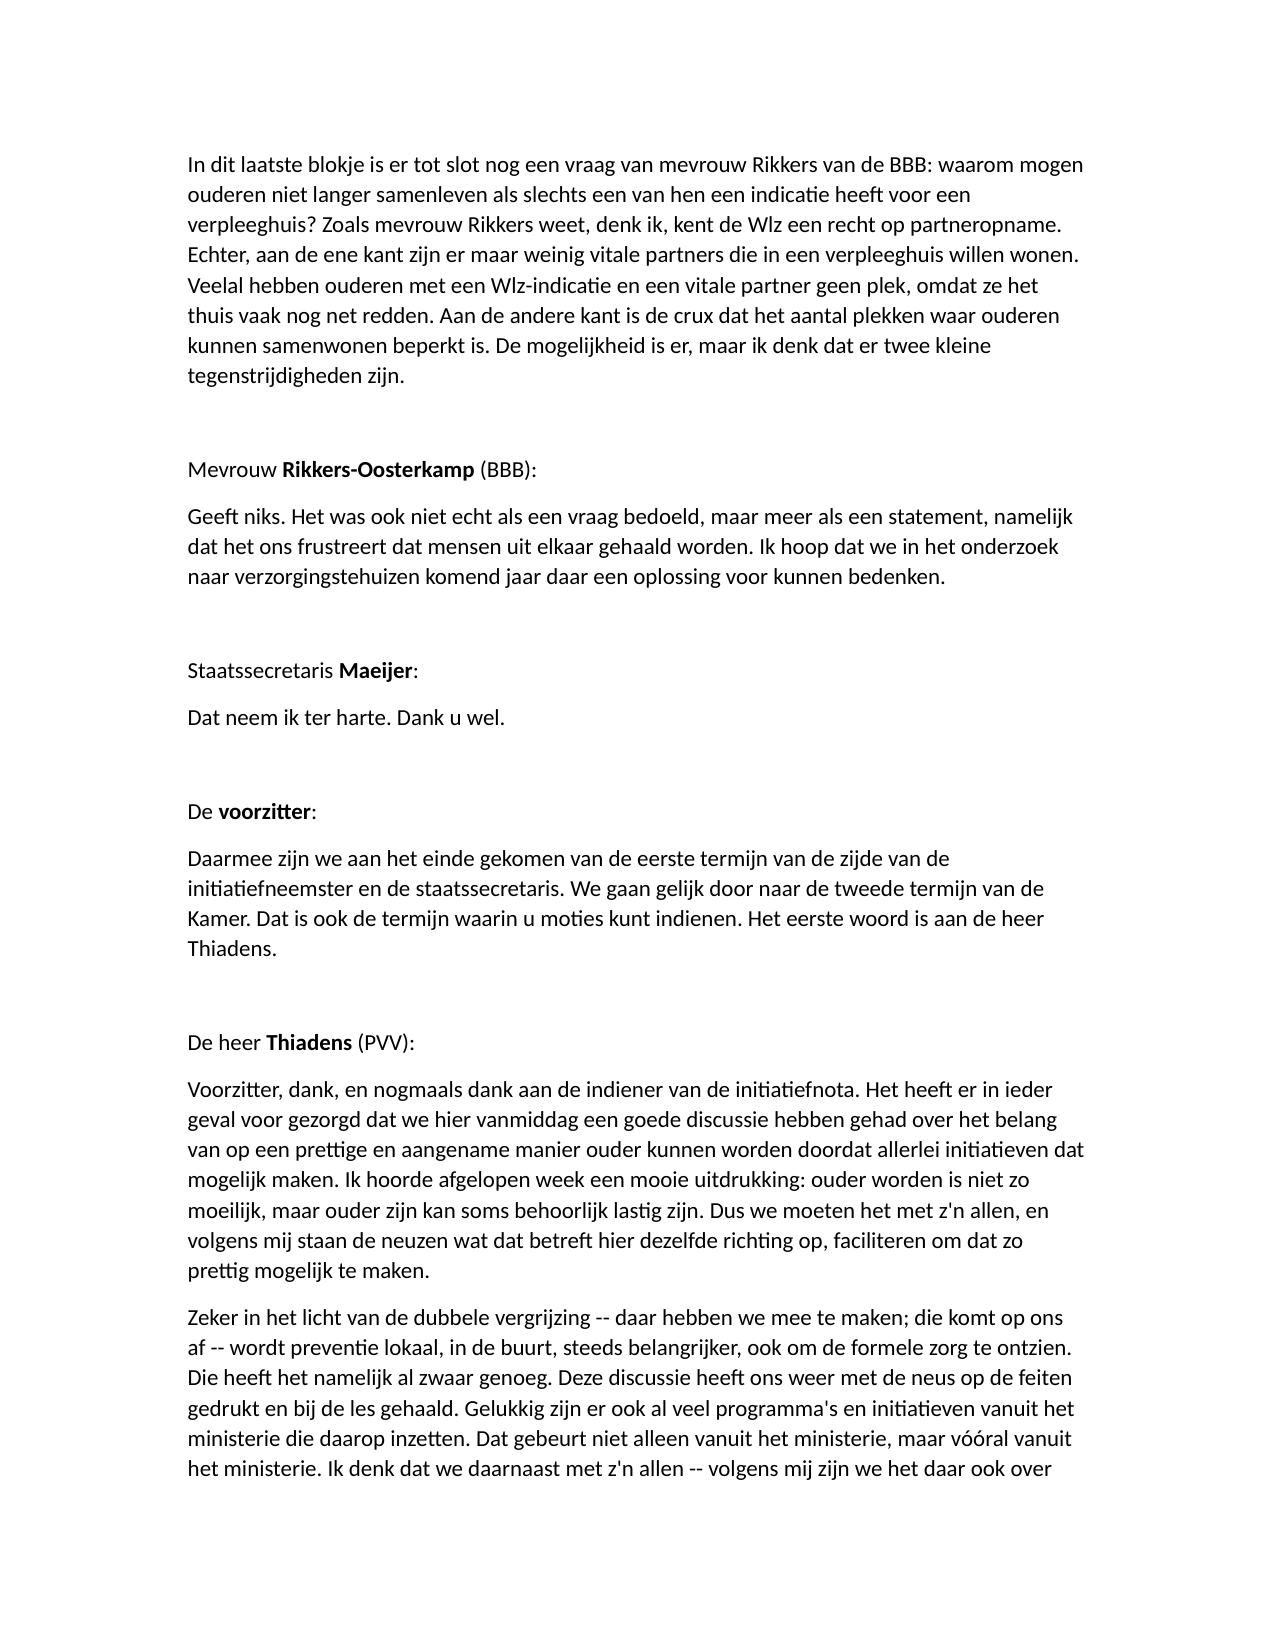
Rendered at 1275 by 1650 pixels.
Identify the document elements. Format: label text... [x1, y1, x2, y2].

text Mevrouw Rikkers-Oosterkamp (BBB): [187, 455, 1087, 483]
text Geeft niks. Het was ook niet echt als een vraag bedoeld, maar meer als een statement, namelijk dat het ons frustreert dat mensen uit elkaar gehaald worden. Ik hoop dat we in het onderzoek naar verzorgingstehuizen komend jaar daar een oplossing voor kunnen bedenken. [187, 502, 1087, 591]
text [187, 1303, 1087, 1482]
text Voorzitter, dank, en nogmaals dank aan de indiener van de initiatiefnota. Het heeft er in ieder geval voor gezorgd dat we hier vanmiddag een goede discussie hebben gehad over het belang van op een prettige en aangename manier ouder kunnen worden doordat allerlei initiatieven dat mogelijk maken. Ik hoorde afgelopen week een mooie uitdrukking: ouder worden is niet zo moeilijk, maar ouder zijn kan soms behoorlijk lastig zijn. Dus we moeten het met z'n allen, en volgens mij staan de neuzen wat dat betreft hier dezelfde richting op, faciliteren om dat zo prettig mogelijk te maken. [187, 1075, 1087, 1284]
text De voorzitter: [187, 797, 1087, 825]
text Daarmee zijn we aan het einde gekomen van de eerste termijn van de zijde van de initiatiefneemster en de staatssecretaris. We gaan gelijk door naar de tweede termijn van de Kamer. Dat is ook de termijn waarin u moties kunt indienen. Het eerste woord is aan de heer Thiadens. [187, 844, 1087, 962]
text In dit laatste blokje is er tot slot nog een vraag van mevrouw Rikkers van de BBB: waarom mogen ouderen niet langer samenleven als slechts een van hen een indicatie heeft voor een verpleeghuis? Zoals mevrouw Rikkers weet, denk ik, kent de Wlz een recht op partneropname. Echter, aan de ene kant zijn er maar weinig vitale partners die in een verpleeghuis willen wonen. Veelal hebben ouderen met een Wlz-indicatie en een vitale partner geen plek, omdat ze het thuis vaak nog net redden. Aan de andere kant is de crux dat het aantal plekken waar ouderen kunnen samenwonen beperkt is. De mogelijkheid is er, maar ik denk dat er twee kleine tegenstrijdigheden zijn. [187, 150, 1087, 389]
text De heer Thiadens (PVV): [187, 1028, 1087, 1056]
text Dat neem ik ter harte. Dank u wel. [187, 703, 1087, 731]
text Staatssecretaris Maeijer: [187, 656, 1087, 684]
